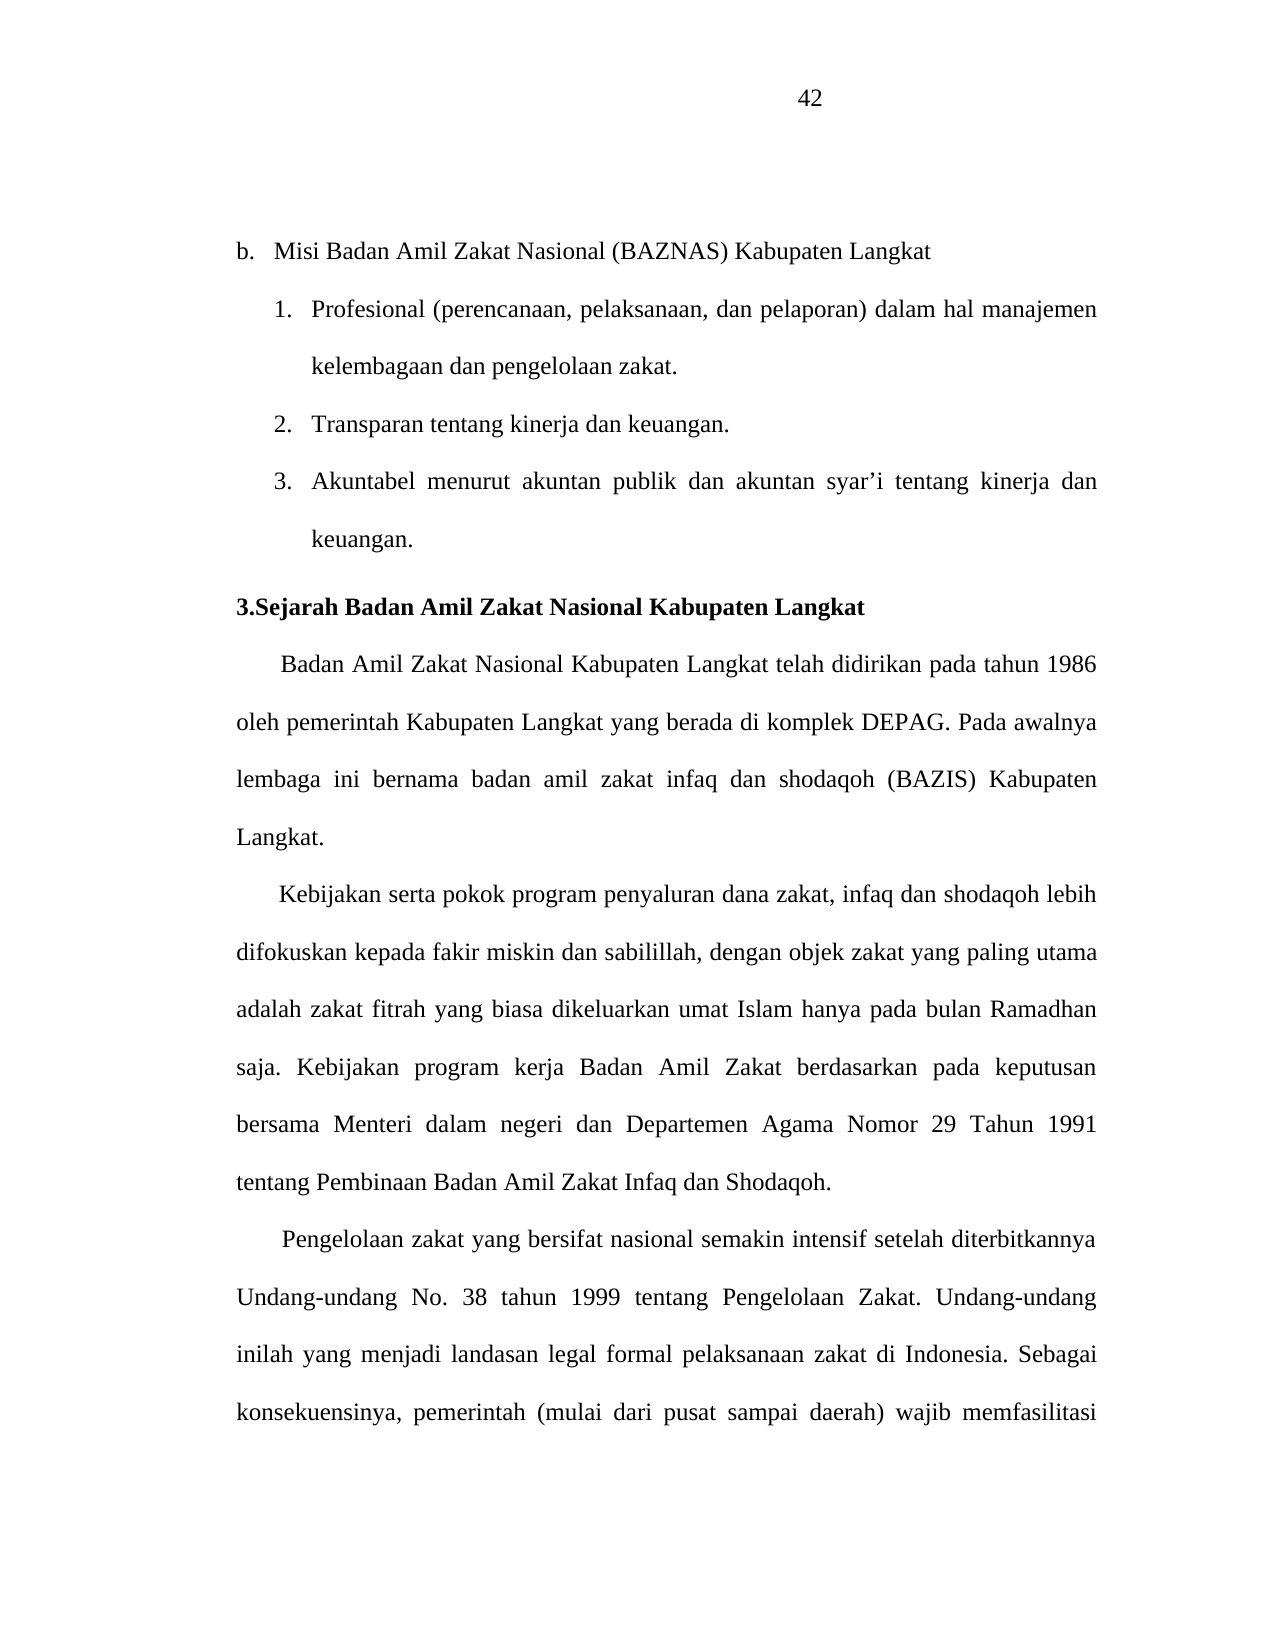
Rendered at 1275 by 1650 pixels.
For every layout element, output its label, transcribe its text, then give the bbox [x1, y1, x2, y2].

text Badan Amil Zakat Nasional Kabupaten Langkat telah didirikan pada tahun 1986 oleh pemerintah Kabupaten Langkat yang berada di komplek DEPAG. Pada awalnya lembaga ini bernama badan amil zakat infaq dan shodaqoh (BAZIS) Kabupaten Langkat. [236, 649, 1098, 850]
list Profesional (perencanaan, pelaksanaan, dan pelaporan) dalam hal manajemen kelembagaan dan pengelolaan zakat. [274, 294, 1098, 380]
text 3.Sejarah Badan Amil Zakat Nasional Kabupaten Langkat [236, 592, 1098, 620]
list Misi Badan Amil Zakat Nasional (BAZNAS) Kabupaten Langkat [236, 236, 1098, 265]
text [236, 1224, 1098, 1425]
list Transparan tentang kinerja dan keuangan. [274, 409, 1098, 437]
list Akuntabel menurut akuntan publik dan akuntan syar’i tentang kinerja dan keuangan. [274, 466, 1098, 552]
text Kebijakan serta pokok program penyaluran dana zakat, infaq dan shodaqoh lebih difokuskan kepada fakir miskin dan sabilillah, dengan objek zakat yang paling utama adalah zakat fitrah yang biasa dikeluarkan umat Islam hanya pada bulan Ramadhan saja. Kebijakan program kerja Badan Amil Zakat berdasarkan pada keputusan bersama Menteri dalam negeri dan Departemen Agama Nomor 29 Tahun 1991 tentang Pembinaan Badan Amil Zakat Infaq dan Shodaqoh. [236, 879, 1098, 1195]
